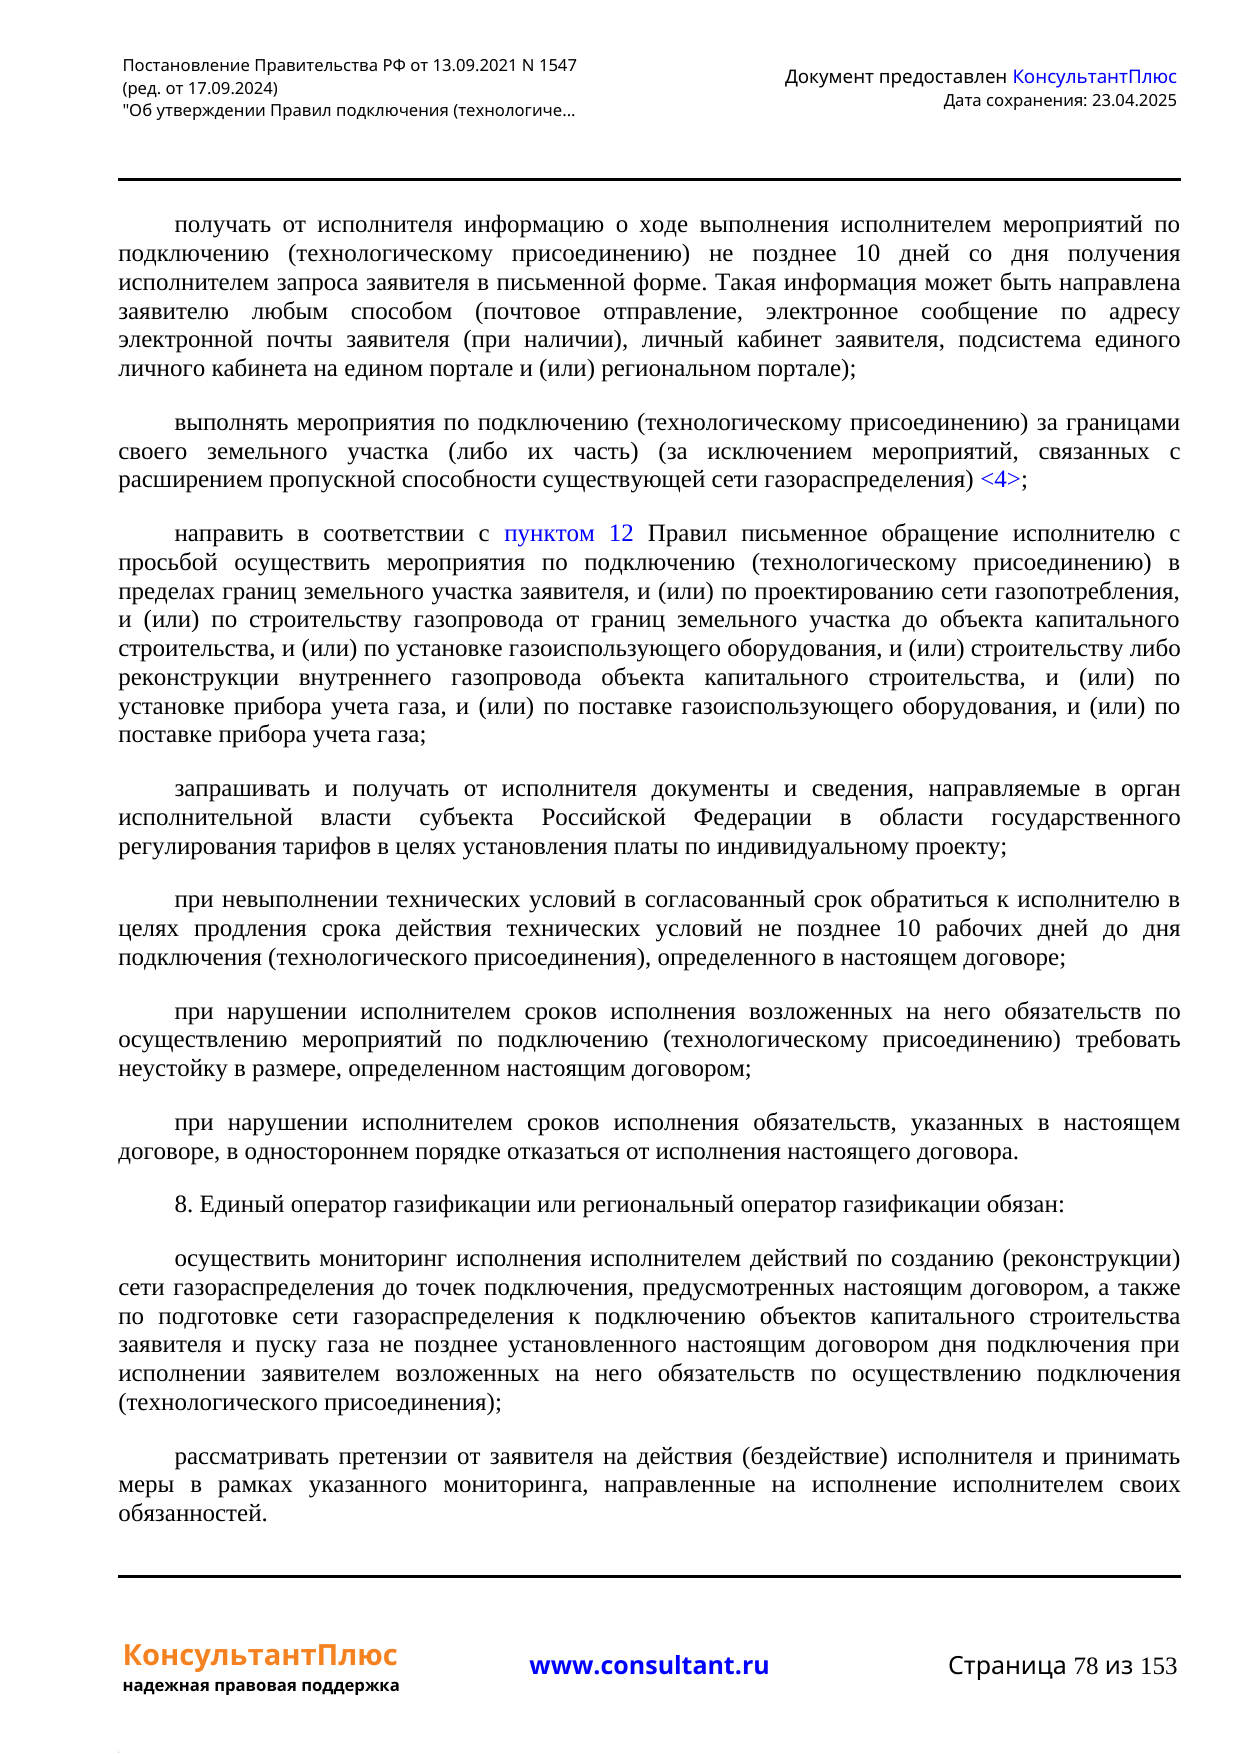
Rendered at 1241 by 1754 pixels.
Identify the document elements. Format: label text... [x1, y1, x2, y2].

text при нарушении исполнителем сроков исполнения возложенных на него обязательств по осуществлению мероприятий по подключению (технологическому присоединению) требовать неустойку в размере, определенном настоящим договором; [118, 996, 1181, 1082]
text получать от исполнителя информацию о ходе выполнения исполнителем мероприятий по подключению (технологическому присоединению) не позднее 10 дней со дня получения исполнителем запроса заявителя в письменной форме. Такая информация может быть направлена заявителю любым способом (почтовое отправление, электронное сообщение по адресу электронной почты заявителя (при наличии), личный кабинет заявителя, подсистема единого личного кабинета на едином портале и (или) региональном портале); [118, 209, 1181, 382]
text направить в соответствии с пунктом 12 Правил письменное обращение исполнителю с просьбой осуществить мероприятия по подключению (технологическому присоединению) в пределах границ земельного участка заявителя, и (или) по проектированию сети газопотребления, и (или) по строительству газопровода от границ земельного участка до объекта капитального строительства, и (или) по установке газоиспользующего оборудования, и (или) строительству либо реконструкции внутреннего газопровода объекта капитального строительства, и (или) по установке прибора учета газа, и (или) по поставке газоиспользующего оборудования, и (или) по поставке прибора учета газа; [118, 518, 1181, 748]
text запрашивать и получать от исполнителя документы и сведения, направляемые в орган исполнительной власти субъекта Российской Федерации в области государственного регулирования тарифов в целях установления платы по индивидуальному проекту; [118, 773, 1181, 859]
text при нарушении исполнителем сроков исполнения обязательств, указанных в настоящем договоре, в одностороннем порядке отказаться от исполнения настоящего договора. [118, 1107, 1181, 1164]
text выполнять мероприятия по подключению (технологическому присоединению) за границами своего земельного участка (либо их часть) (за исключением мероприятий, связанных с расширением пропускной способности существующей сети газораспределения) <4>; [118, 407, 1181, 493]
text при невыполнении технических условий в согласованный срок обратиться к исполнителю в целях продления срока действия технических условий не позднее 10 рабочих дней до дня подключения (технологического присоединения), определенного в настоящем договоре; [118, 884, 1181, 971]
text 8. Единый оператор газификации или региональный оператор газификации обязан: [118, 1189, 1181, 1218]
text рассматривать претензии от заявителя на действия (бездействие) исполнителя и принимать меры в рамках указанного мониторинга, направленные на исполнение исполнителем своих обязанностей. [118, 1441, 1181, 1527]
text осуществить мониторинг исполнения исполнителем действий по созданию (реконструкции) сети газораспределения до точек подключения, предусмотренных настоящим договором, а также по подготовке сети газораспределения к подключению объектов капитального строительства заявителя и пуску газа не позднее установленного настоящим договором дня подключения при исполнении заявителем возложенных на него обязательств по осуществлению подключения (технологического присоединения); [118, 1243, 1181, 1416]
